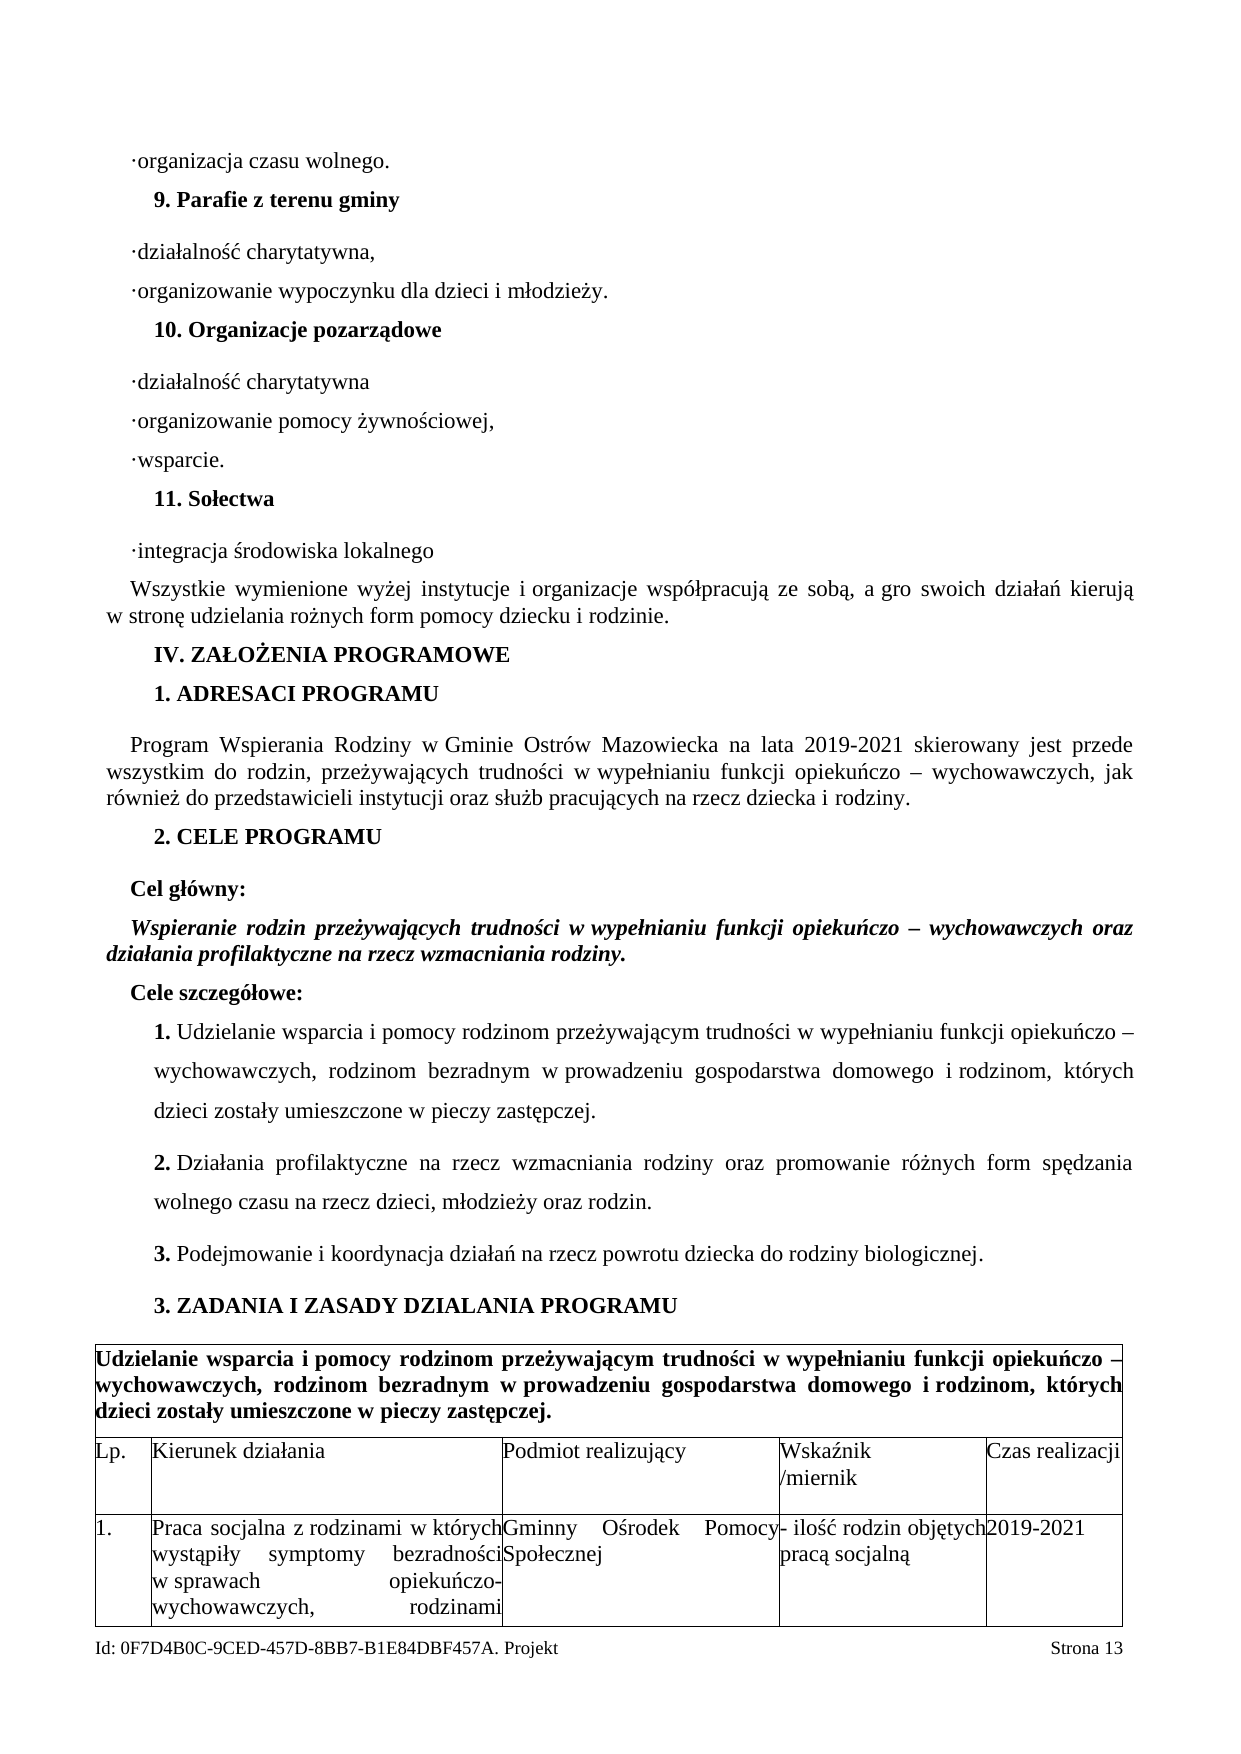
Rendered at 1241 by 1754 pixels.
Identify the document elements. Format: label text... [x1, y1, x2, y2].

table_cell Czas realizacji [987, 1438, 1122, 1513]
text 2. CELE PROGRAMU [153, 823, 1134, 849]
table_cell Wskaźnik /miernik [780, 1438, 986, 1513]
text ·wsparcie. [106, 446, 1134, 472]
text ·działalność charytatywna, [106, 238, 1134, 265]
table_cell Podmiot realizujący [503, 1438, 779, 1513]
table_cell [152, 1515, 502, 1626]
text 3. Podejmowanie i koordynacja działań na rzecz powrotu dziecka do rodziny biologicznej. [153, 1240, 1134, 1267]
table_cell Lp. [96, 1438, 151, 1513]
text Wspieranie rodzin przeżywających trudności w wypełnianiu funkcji opiekuńczo – wychowawczych oraz działania profilaktyczne na rzecz wzmacniania rodziny. [106, 914, 1134, 967]
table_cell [503, 1515, 779, 1626]
text ·organizacja czasu wolnego. [106, 148, 1134, 174]
text IV. ZAŁOŻENIA PROGRAMOWE [153, 641, 1134, 667]
text 3. ZADANIA I ZASADY DZIALANIA PROGRAMU [153, 1292, 1134, 1319]
text 11. Sołectwa [153, 485, 1134, 511]
table_cell 2019-2021 [987, 1515, 1122, 1626]
text 10. Organizacje pozarządowe [153, 316, 1134, 342]
text ·działalność charytatywna [106, 368, 1134, 394]
text 9. Parafie z terenu gminy [153, 186, 1134, 213]
text Cel główny: [106, 875, 1134, 901]
table_cell Kierunek działania [152, 1438, 502, 1513]
table_cell 1. [96, 1515, 151, 1626]
text Cele szczegółowe: [106, 979, 1134, 1006]
text Wszystkie wymienione wyżej instytucje i organizacje współpracują ze sobą, a gro swoich działań kierują w stronę udzielania rożnych form pomocy dziecku i rodzinie. [106, 576, 1134, 628]
text 1. ADRESACI PROGRAMU [153, 679, 1134, 706]
text Program Wspierania Rodziny w Gminie Ostrów Mazowiecka na lata 2019-2021 skierowany jest przede wszystkim do rodzin, przeżywających trudności w wypełnianiu funkcji opiekuńczo – wychowawczych, jak również do przedstawicieli instytucji oraz służb pracujących na rzecz dziecka i rodziny. [106, 732, 1134, 811]
text 2. Działania profilaktyczne na rzecz wzmacniania rodziny oraz promowanie różnych form spędzania wolnego czasu na rzecz dzieci, młodzieży oraz rodzin. [153, 1149, 1134, 1215]
text ·integracja środowiska lokalnego [106, 537, 1134, 563]
text ·organizowanie pomocy żywnościowej, [106, 407, 1134, 433]
table_header Udzielanie wsparcia i pomocy rodzinom przeżywającym trudności w wypełnianiu funkcji opiekuńczo – wychowawczych, rodzinom bezradnym w prowadzeniu gospodarstwa domowego i rodzinom, których dzieci zostały umieszczone w pieczy zastępczej. [96, 1345, 1122, 1437]
text ·organizowanie wypoczynku dla dzieci i młodzieży. [106, 277, 1134, 304]
text 1. Udzielanie wsparcia i pomocy rodzinom przeżywającym trudności w wypełnianiu funkcji opiekuńczo – wychowawczych, rodzinom bezradnym w prowadzeniu gospodarstwa domowego i rodzinom, których dzieci zostały umieszczone w pieczy zastępczej. [153, 1018, 1134, 1123]
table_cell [780, 1515, 986, 1626]
